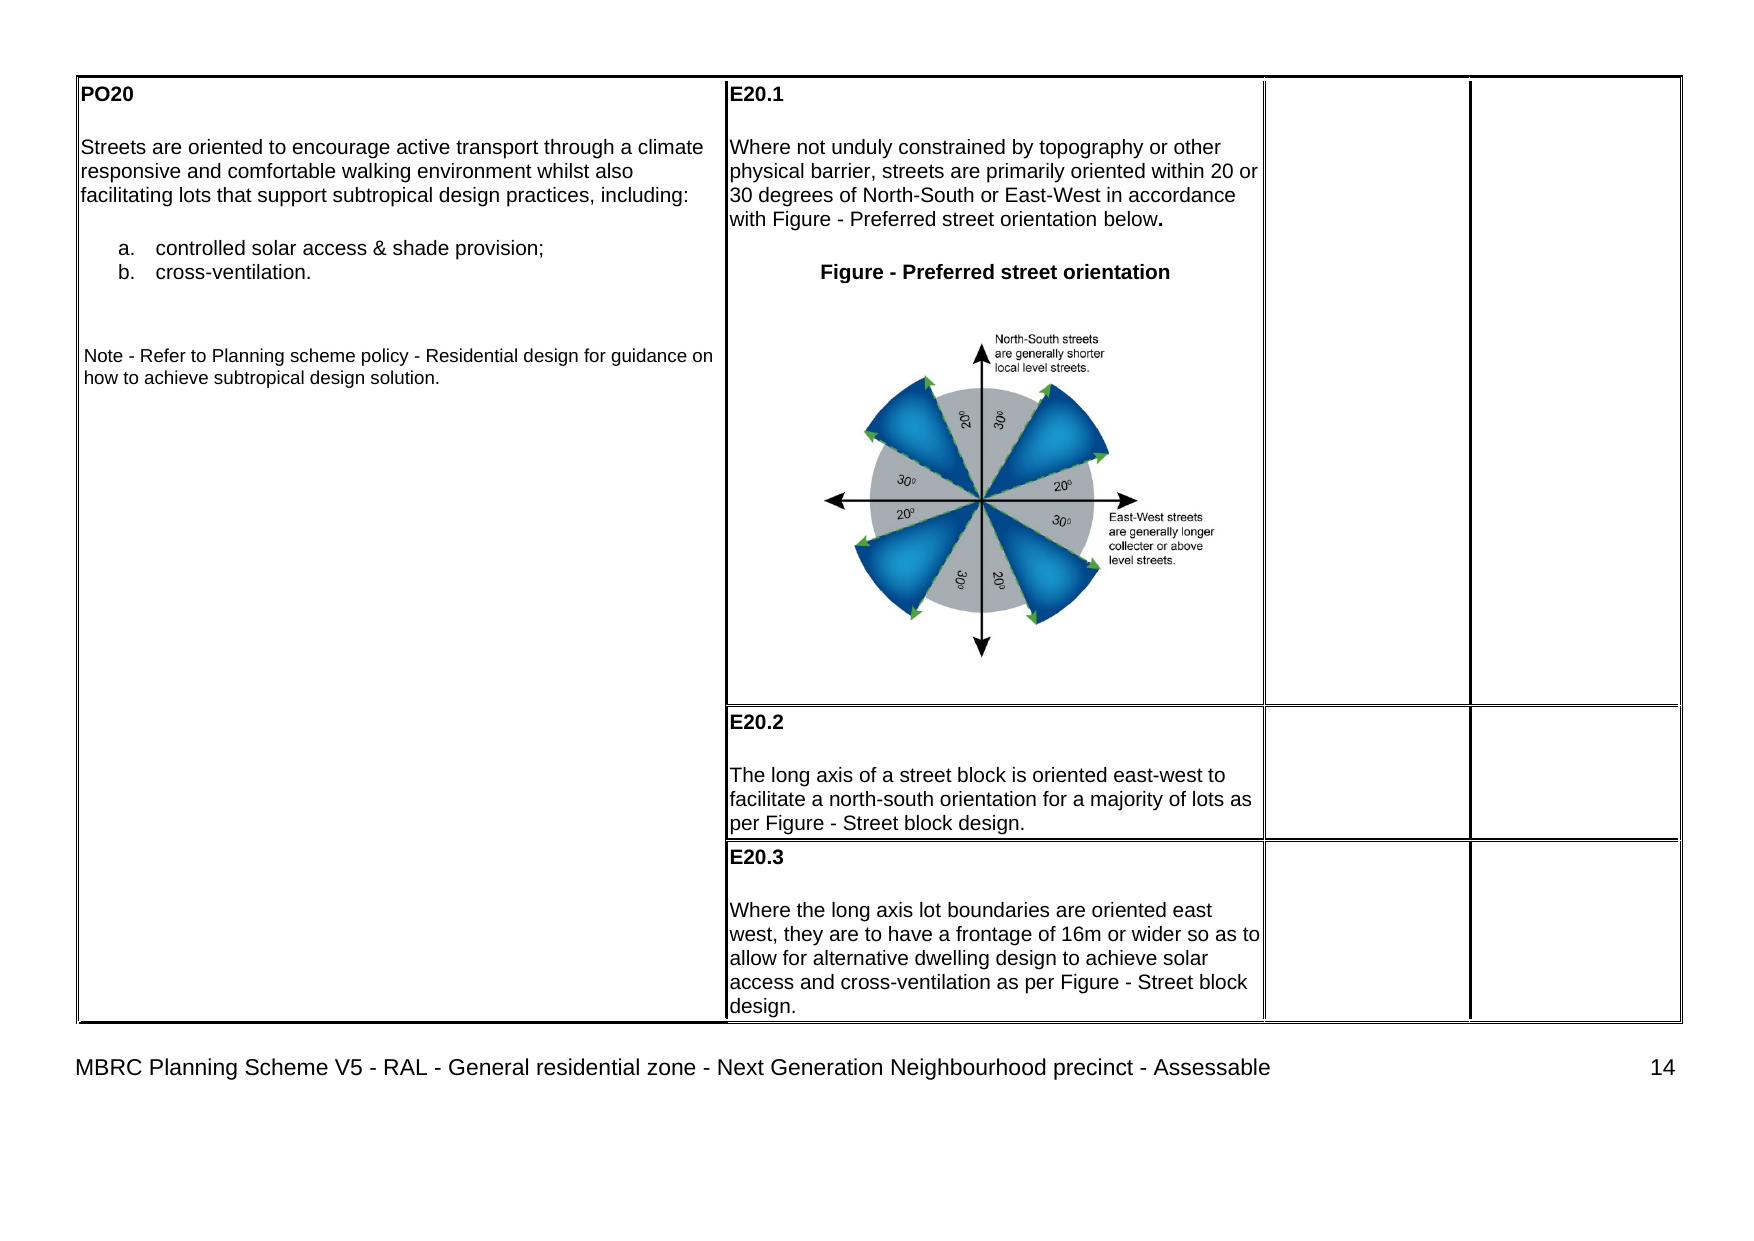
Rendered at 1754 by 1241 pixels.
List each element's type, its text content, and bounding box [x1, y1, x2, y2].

table_cell E20.2 The long axis of a street block is oriented east-west to facilitate a north-south orientation for a majority of lots as per Figure - Street block design. [728, 707, 1263, 838]
picture [759, 283, 1232, 701]
table_cell PO20 Streets are oriented to encourage active transport through a climate responsive and comfortable walking environment whilst also facilitating lots that support subtropical design practices, including: controlled solar access & shade provision; cross-ventilation. [79, 78, 726, 1021]
table_cell E20.3 Where the long axis lot boundaries are oriented east west, they are to have a frontage of 16m or wider so as to allow for alternative dwelling design to achieve solar access and cross-ventilation as per Figure - Street block design. [726, 842, 1265, 1021]
table_cell [1470, 838, 1680, 1021]
table_cell [1265, 842, 1470, 1021]
table_cell [1266, 707, 1469, 838]
table_cell [1470, 78, 1680, 704]
table_cell E20.1 Where not unduly constrained by topography or other physical barrier, streets are primarily oriented within 20 or 30 degrees of North-South or East-West in accordance with Figure - Preferred street orientation below. Figure - Preferred street orientation [726, 78, 1265, 704]
table_cell [1265, 77, 1470, 704]
table_cell [1470, 704, 1681, 838]
